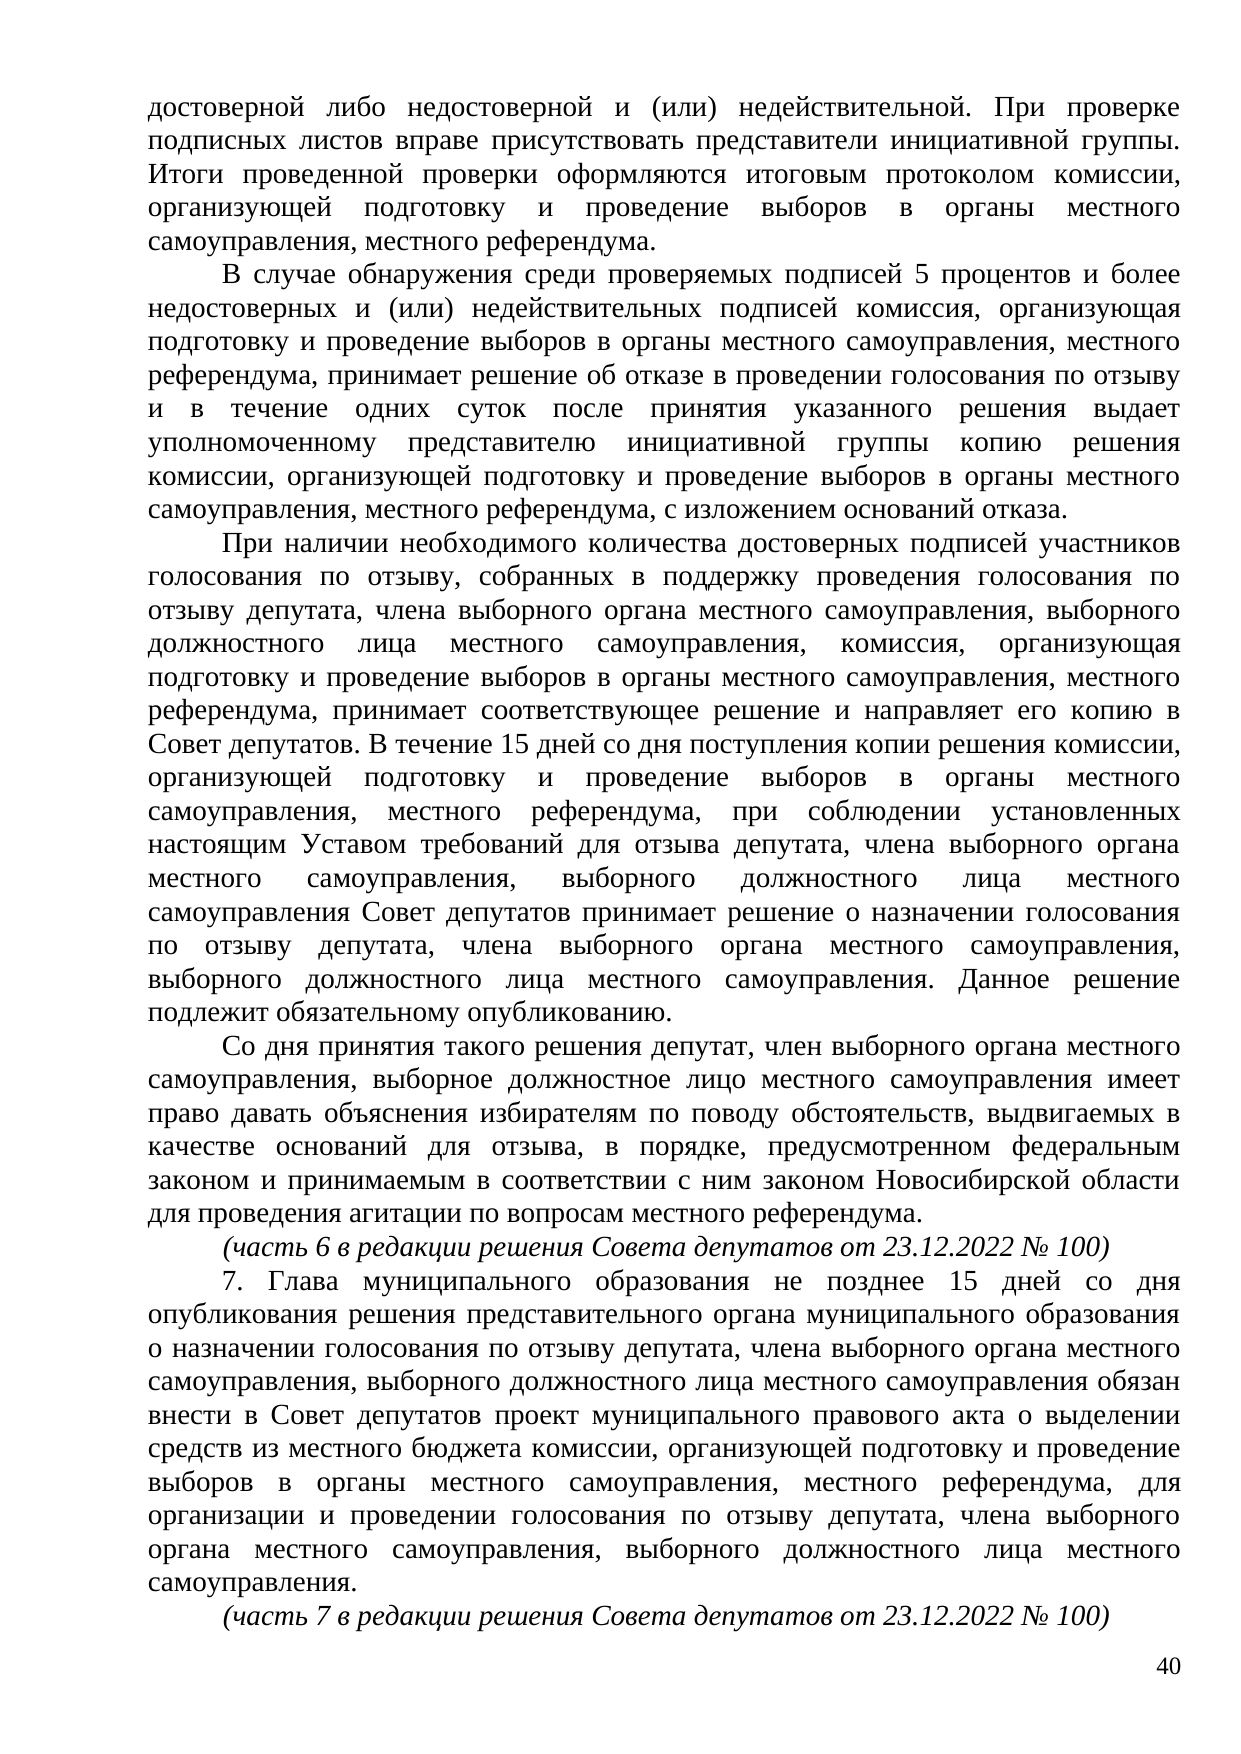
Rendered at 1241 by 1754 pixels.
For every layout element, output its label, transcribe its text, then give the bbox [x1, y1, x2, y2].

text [148, 89, 1181, 256]
text В случае обнаружения среди проверяемых подписей 5 процентов и более недостоверных и (или) недействительных подписей комиссия, организующая подготовку и проведение выборов в органы местного самоуправления, местного референдума, принимает решение об отказе в проведении голосования по отзыву и в течение одних суток после принятия указанного решения выдает уполномоченному представителю инициативной группы копию решения комиссии, организующей подготовку и проведение выборов в органы местного самоуправления, местного референдума, с изложением оснований отказа. [148, 256, 1181, 525]
text Со дня принятия такого решения депутат, член выборного органа местного самоуправления, выборное должностное лицо местного самоуправления имеет право давать объяснения избирателям по поводу обстоятельств, выдвигаемых в качестве оснований для отзыва, в порядке, предусмотренном федеральным законом и принимаемым в соответствии с ним законом Новосибирской области для проведения агитации по вопросам местного референдума. [148, 1028, 1181, 1229]
text При наличии необходимого количества достоверных подписей участников голосования по отзыву, собранных в поддержку проведения голосования по отзыву депутата, члена выборного органа местного самоуправления, выборного должностного лица местного самоуправления, комиссия, организующая подготовку и проведение выборов в органы местного самоуправления, местного референдума, принимает соответствующее решение и направляет его копию в Совет депутатов. В течение 15 дней со дня поступления копии решения комиссии, организующей подготовку и проведение выборов в органы местного самоуправления, местного референдума, при соблюдении установленных настоящим Уставом требований для отзыва депутата, члена выборного органа местного самоуправления, выборного должностного лица местного самоуправления Совет депутатов принимает решение о назначении голосования по отзыву депутата, члена выборного органа местного самоуправления, выборного должностного лица местного самоуправления. Данное решение подлежит обязательному опубликованию. [148, 525, 1181, 1028]
text 7. Глава муниципального образования не позднее 15 дней со дня опубликования решения представительного органа муниципального образования о назначении голосования по отзыву депутата, члена выборного органа местного самоуправления, выборного должностного лица местного самоуправления обязан внести в Совет депутатов проект муниципального правового акта о выделении средств из местного бюджета комиссии, организующей подготовку и проведение выборов в органы местного самоуправления, местного референдума, для организации и проведении голосования по отзыву депутата, члена выборного органа местного самоуправления, выборного должностного лица местного самоуправления. [148, 1263, 1181, 1598]
text (часть 6 в редакции решения Совета депутатов от 23.12.2022 № 100) [148, 1229, 1181, 1263]
text (часть 7 в редакции решения Совета депутатов от 23.12.2022 № 100) [148, 1598, 1181, 1632]
